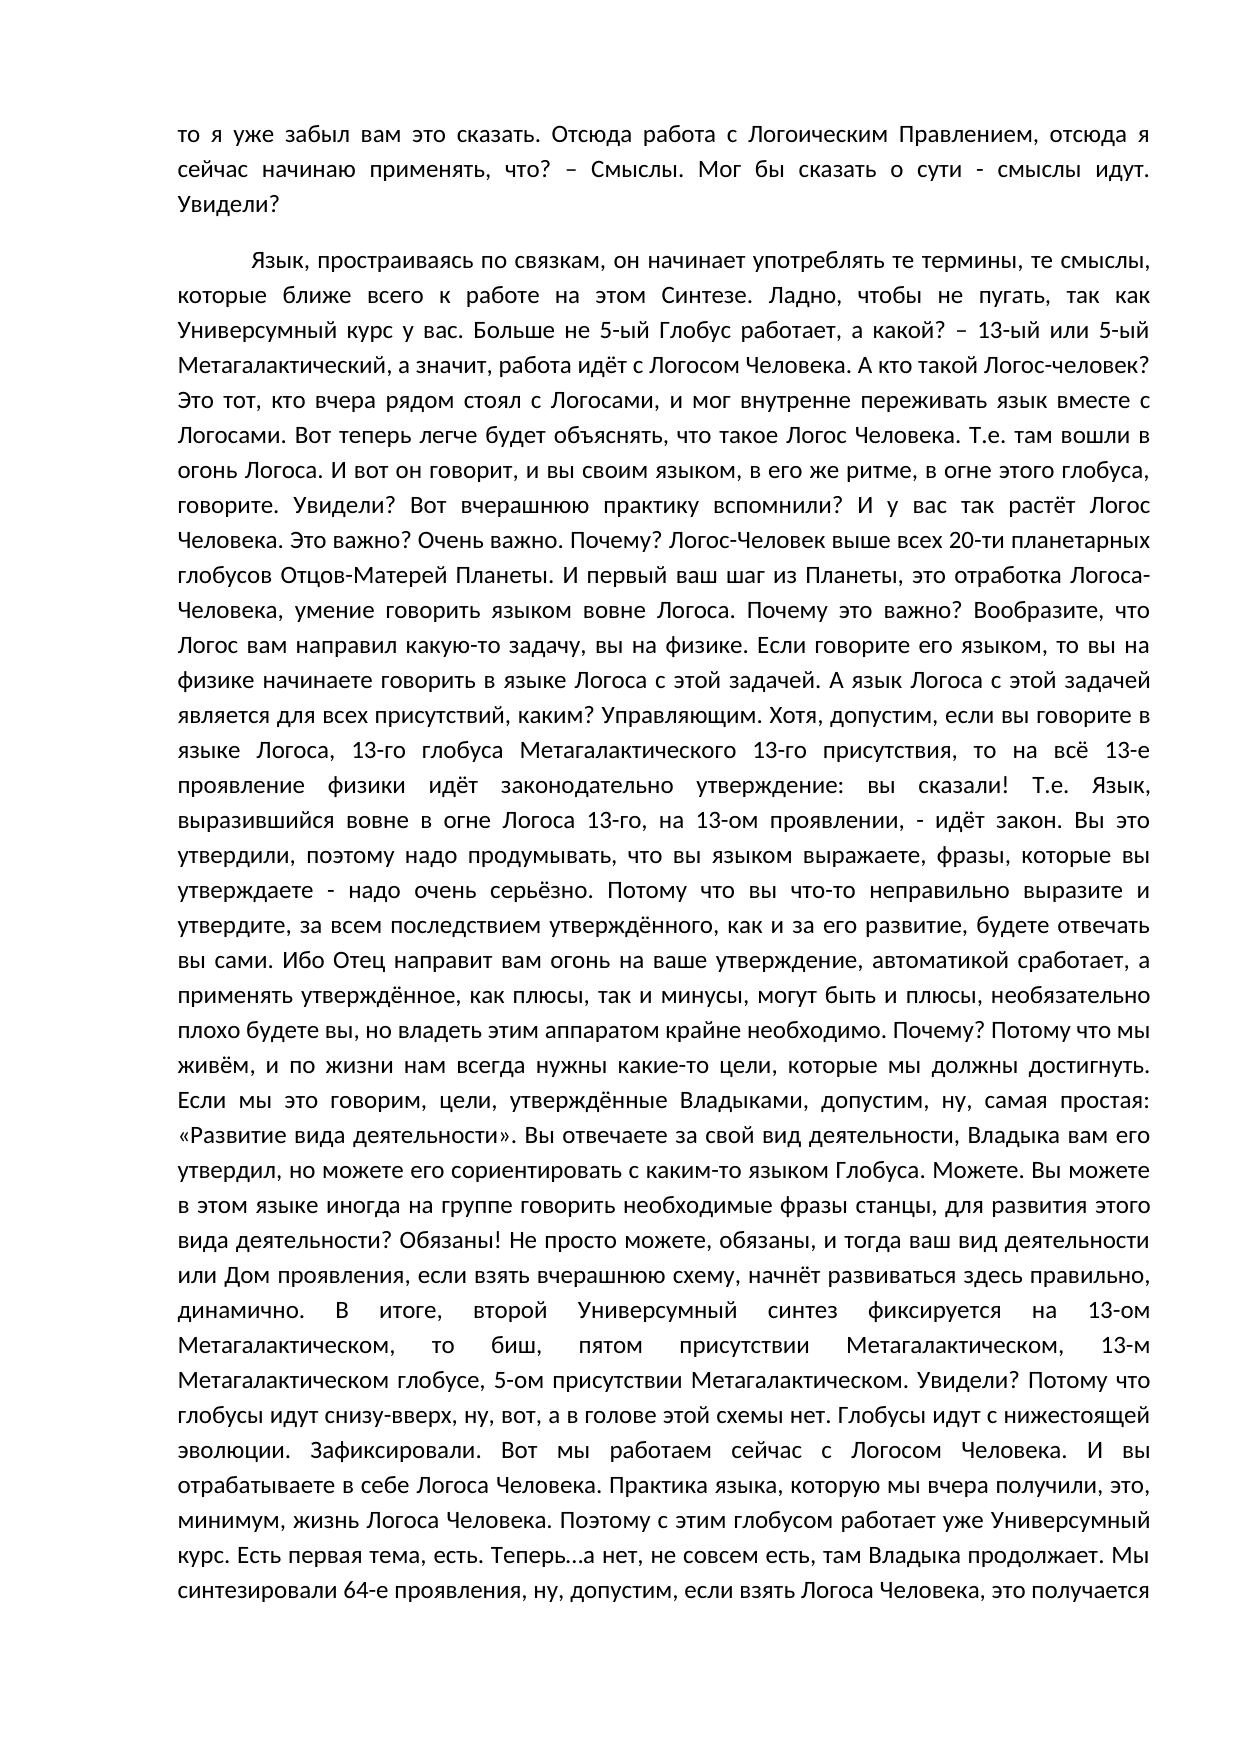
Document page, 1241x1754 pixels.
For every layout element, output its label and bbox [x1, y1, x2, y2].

text [177, 118, 1152, 219]
text [177, 244, 1152, 1604]
